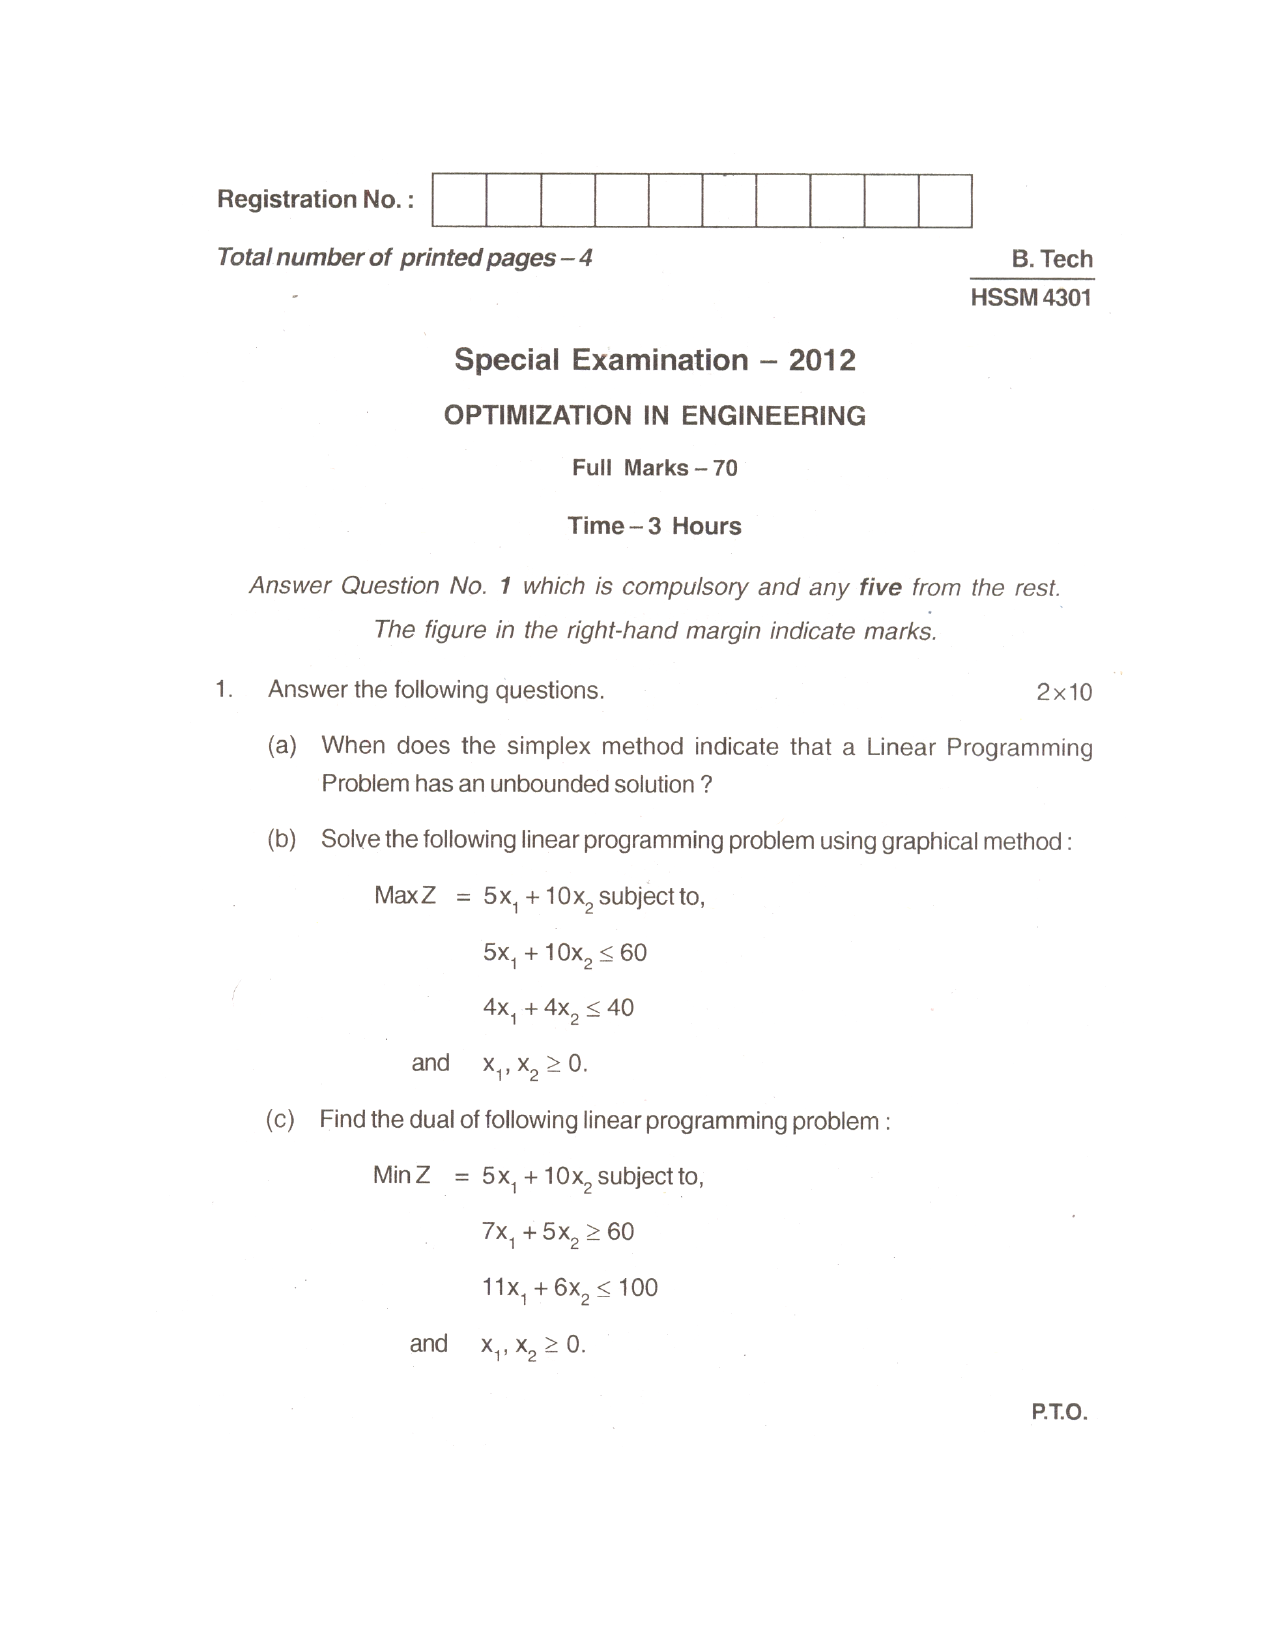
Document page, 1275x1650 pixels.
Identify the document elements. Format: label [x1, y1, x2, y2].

picture [150, 150, 1125, 1449]
